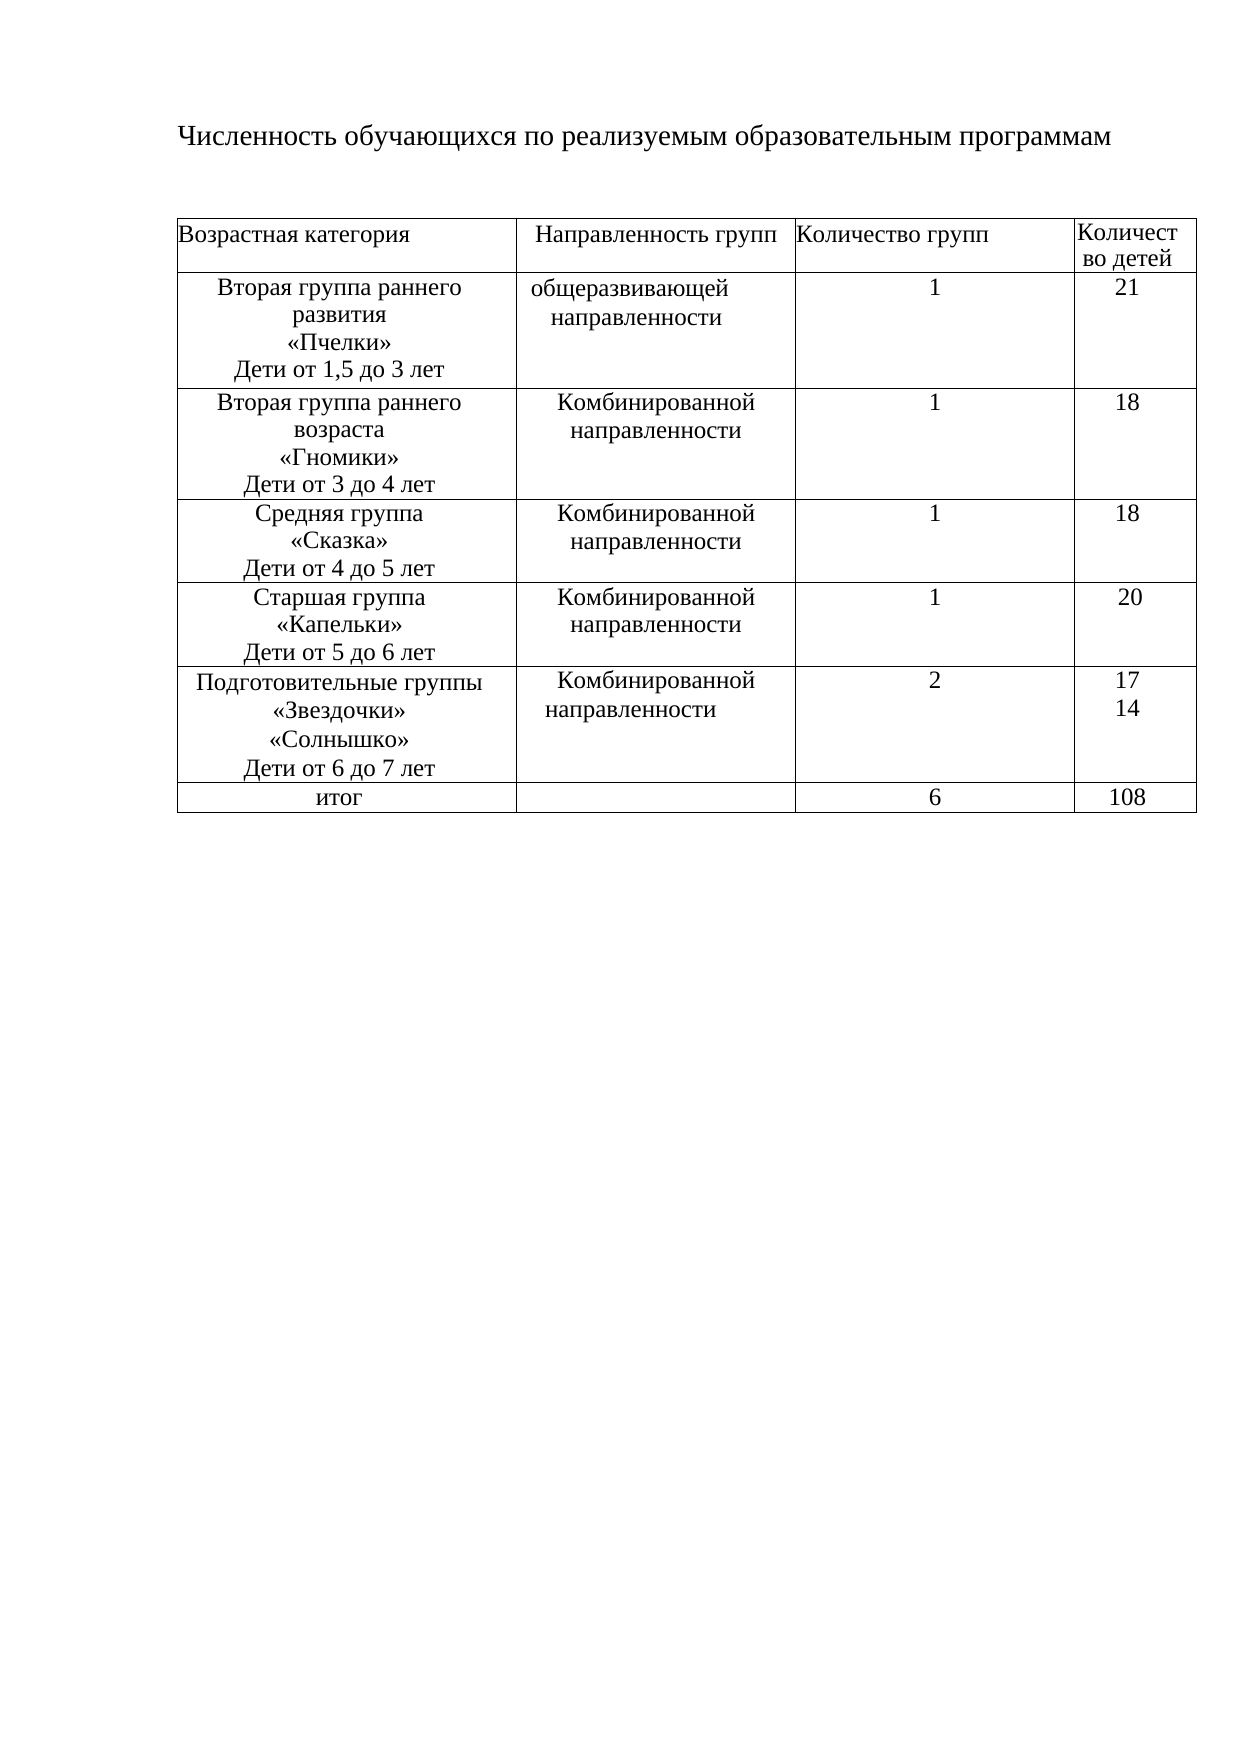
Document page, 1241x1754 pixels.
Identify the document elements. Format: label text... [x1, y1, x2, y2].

table_cell Средняя группа «Сказка» Дети от 4 до 5 лет [178, 500, 516, 582]
table_cell 1 [796, 273, 1074, 387]
table_header Возрастная категория [178, 219, 516, 272]
table_header Количество групп [796, 219, 1074, 272]
table_cell 18 [1075, 500, 1196, 582]
table_header Направленность групп [517, 219, 795, 272]
table_cell 21 [1075, 273, 1196, 387]
table_cell Вторая группа раннего возраста «Гномики» Дети от 3 до 4 лет [178, 389, 516, 498]
table_cell Комбинированной направленности [517, 389, 795, 498]
table_cell [517, 783, 795, 812]
table_cell 20 [1075, 583, 1196, 666]
table_cell 2 [796, 667, 1074, 782]
table_cell 1 [796, 389, 1074, 498]
table_cell Комбинированной направленности [517, 500, 795, 582]
table_cell Комбинированной направленности [517, 667, 795, 782]
table_cell 17 14 [1075, 667, 1196, 782]
table_cell Старшая группа «Капельки» Дети от 5 до 6 лет [178, 583, 516, 666]
table_cell 18 [1075, 389, 1196, 498]
table_cell Подготовительные группы «Звездочки» «Солнышко» Дети от 6 до 7 лет [178, 667, 516, 782]
table_cell итог [178, 783, 516, 812]
text Численность обучающихся по реализуемым образовательным программам [177, 118, 1152, 152]
table_cell 6 [796, 783, 1074, 812]
table_cell 108 [1075, 783, 1196, 812]
table_cell Комбинированной направленности [517, 583, 795, 666]
table_cell 1 [796, 583, 1074, 666]
table_cell Вторая группа раннего развития «Пчелки» Дети от 1,5 до 3 лет [178, 273, 516, 387]
table_cell 1 [796, 500, 1074, 582]
table_header Количество детей [1075, 219, 1196, 272]
table_cell общеразвивающей направленности [517, 273, 795, 387]
